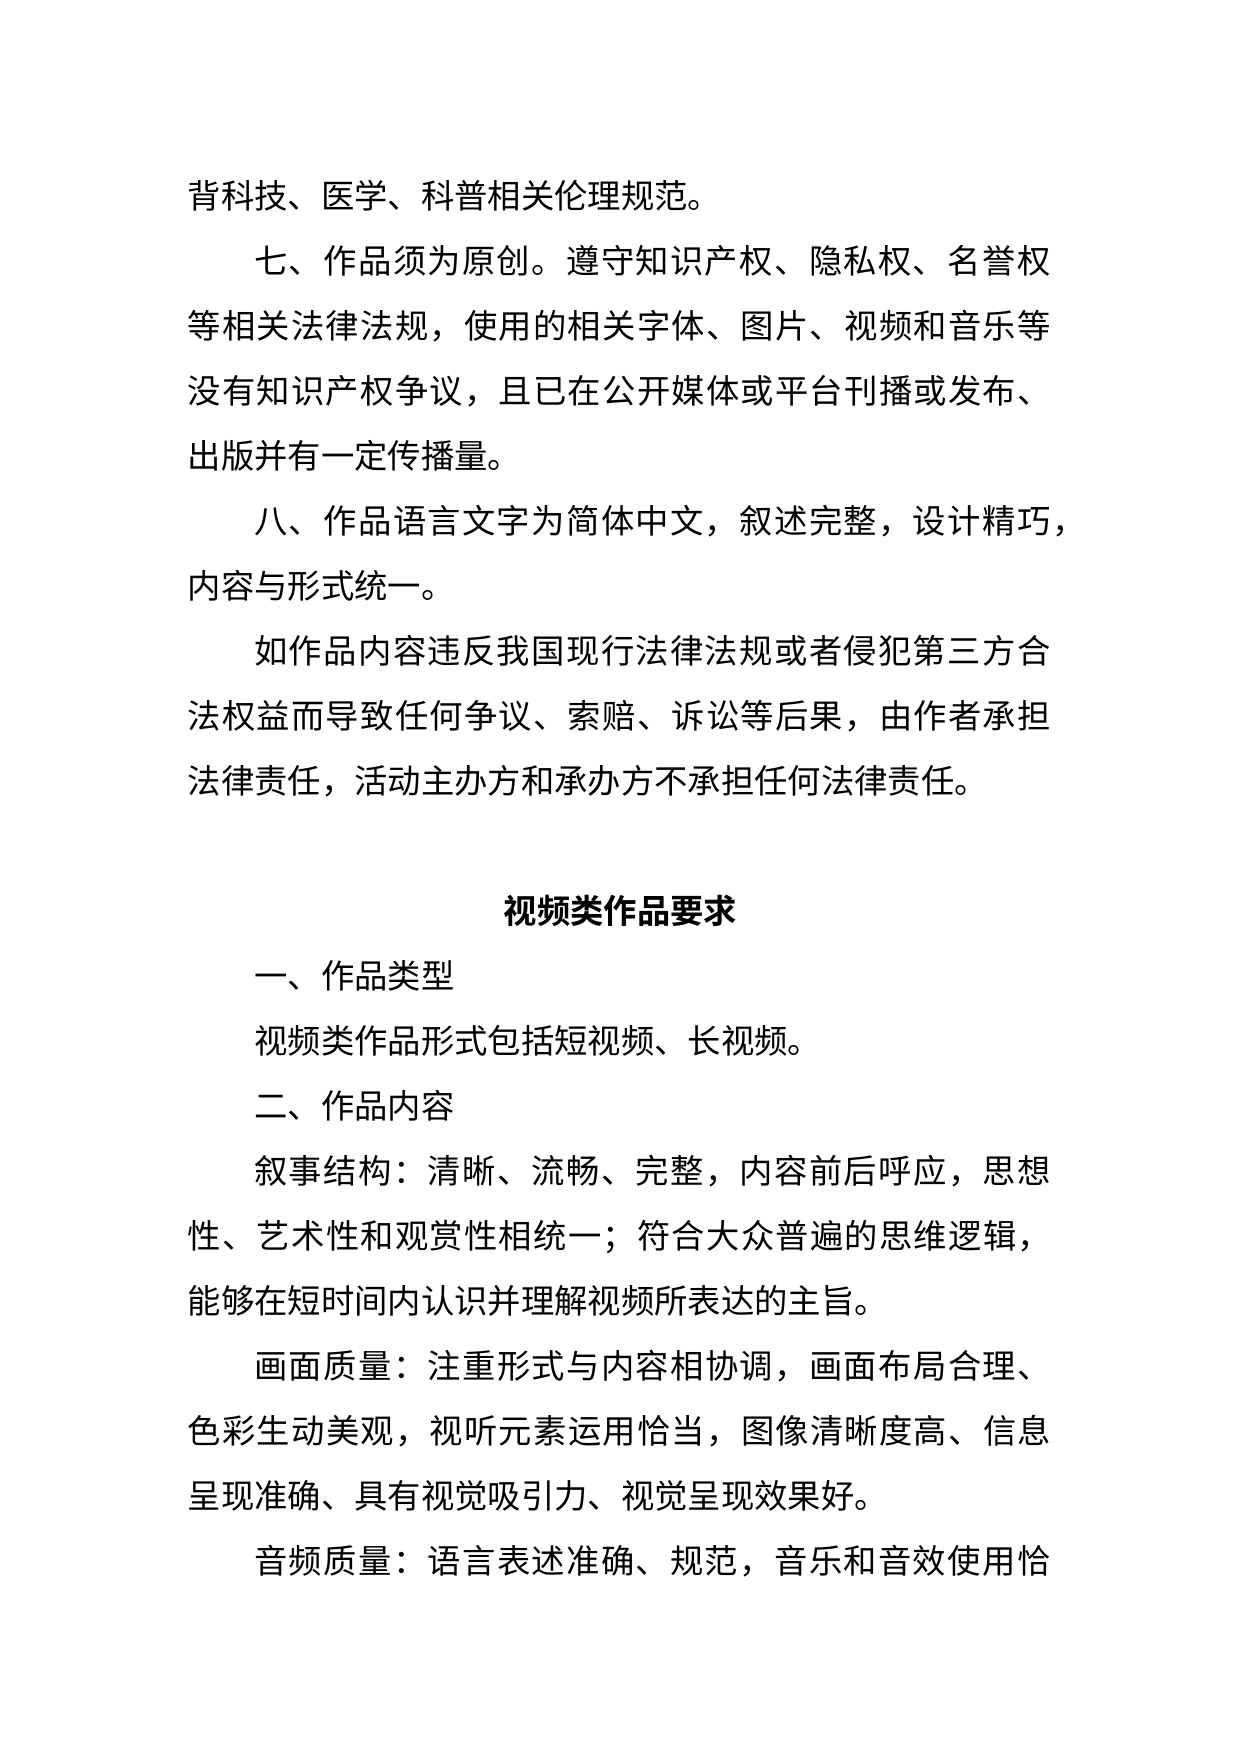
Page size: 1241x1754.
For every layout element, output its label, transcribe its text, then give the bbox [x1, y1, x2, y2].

text 视频类作品形式包括短视频、长视频。 [187, 1007, 1053, 1072]
text 画面质量：注重形式与内容相协调，画面布局合理、色彩生动美观，视听元素运用恰当，图像清晰度高、信息呈现准确、具有视觉吸引力、视觉呈现效果好。 [187, 1332, 1053, 1527]
text 视频类作品要求 [187, 877, 1053, 942]
text 八、作品语言文字为简体中文，叙述完整，设计精巧，内容与形式统一。 [187, 487, 1053, 617]
text 一、作品类型 [187, 942, 1053, 1007]
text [187, 162, 1053, 227]
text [187, 1527, 1053, 1592]
text 叙事结构：清晰、流畅、完整，内容前后呼应，思想性、艺术性和观赏性相统一；符合大众普遍的思维逻辑，能够在短时间内认识并理解视频所表达的主旨。 [187, 1137, 1053, 1332]
text 二、作品内容 [187, 1072, 1053, 1137]
text 如作品内容违反我国现行法律法规或者侵犯第三方合法权益而导致任何争议、索赔、诉讼等后果，由作者承担法律责任，活动主办方和承办方不承担任何法律责任。 [187, 617, 1053, 812]
text 七、作品须为原创。遵守知识产权、隐私权、名誉权等相关法律法规，使用的相关字体、图片、视频和音乐等没有知识产权争议，且已在公开媒体或平台刊播或发布、出版并有一定传播量。 [187, 227, 1053, 487]
